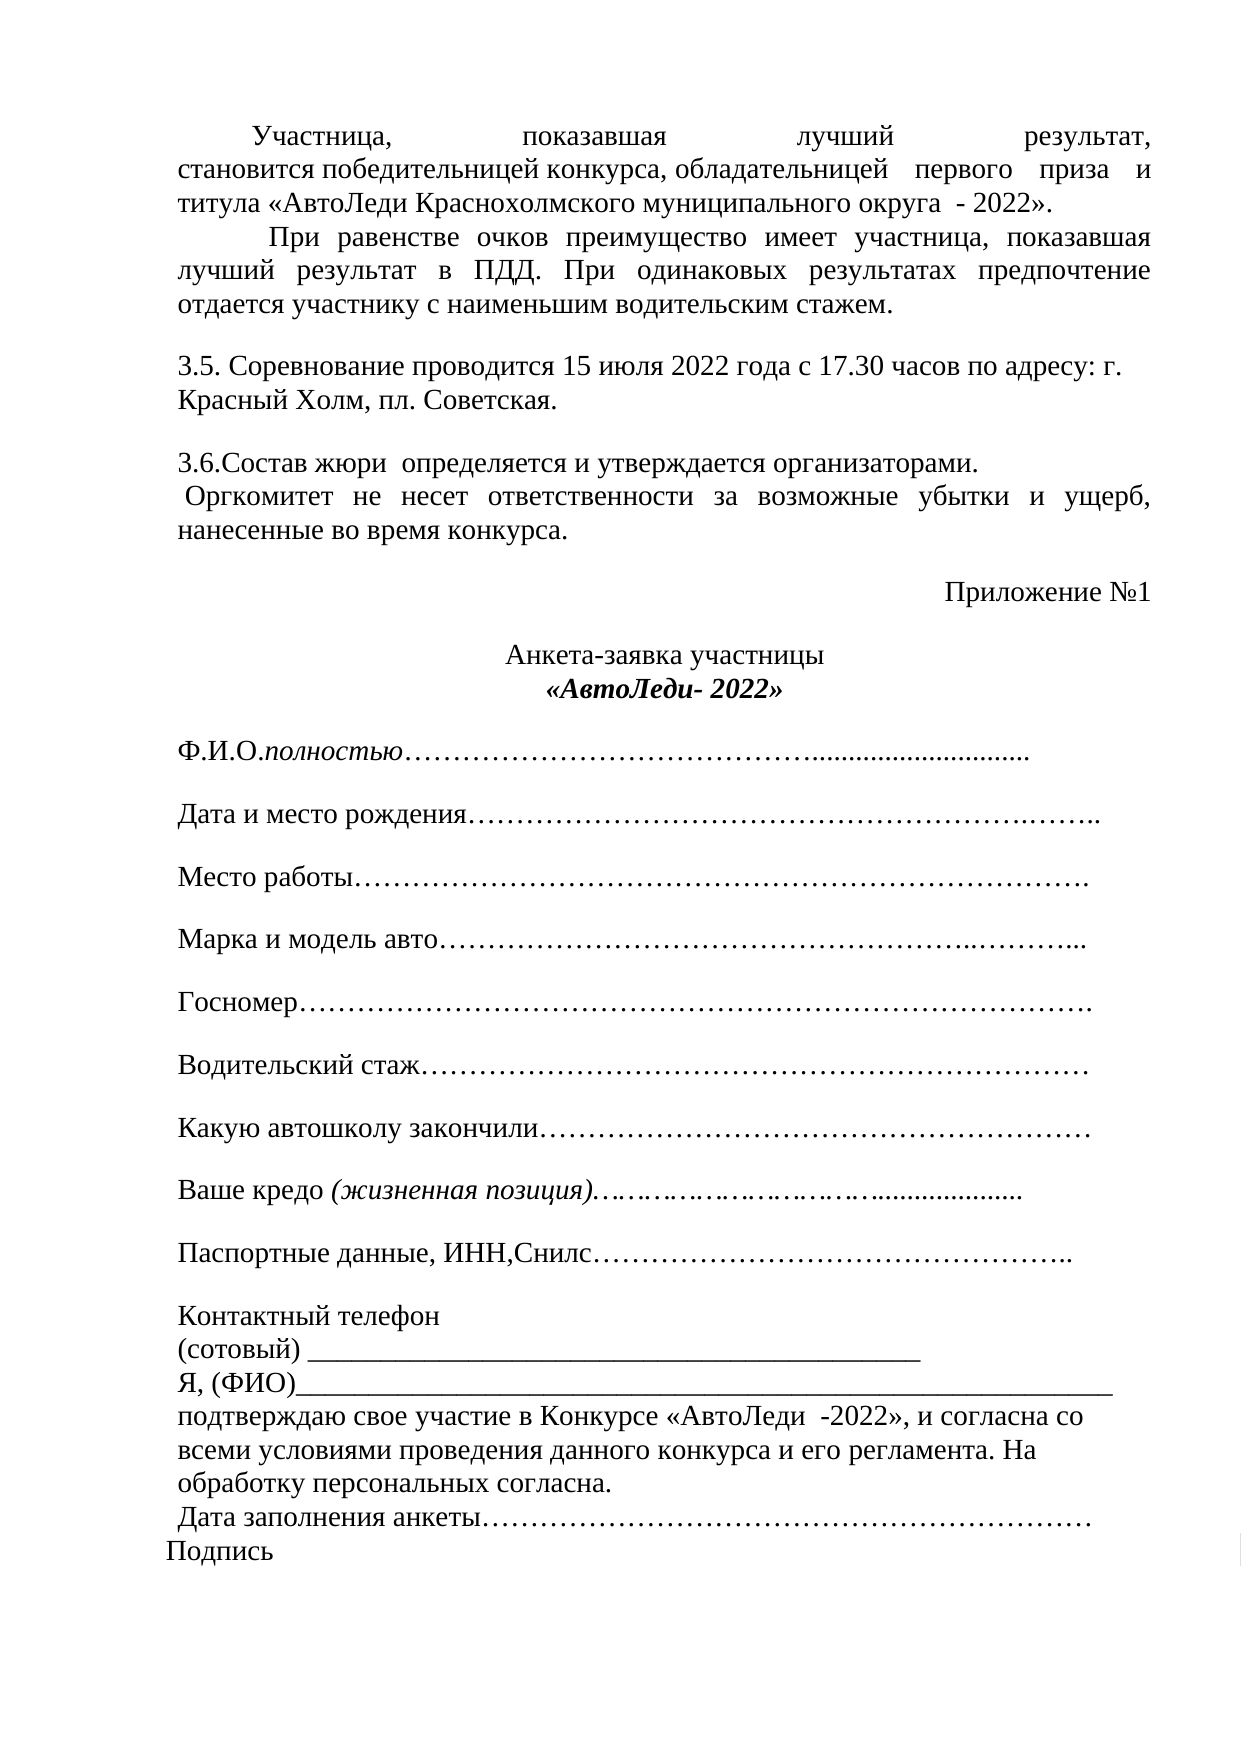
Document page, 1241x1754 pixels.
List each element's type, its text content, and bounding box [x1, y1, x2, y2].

text Я, (ФИО)________________________________________________________ [177, 1365, 1152, 1398]
text Паспортные данные, ИНН,Снилс………………………………………….. [177, 1235, 1152, 1269]
text Марка и модель авто………………………………………………..………... [177, 922, 1152, 955]
text Ф.И.О.полностью…………………………………….............................. [177, 733, 1152, 767]
text 3.5. Соревнование проводится 15 июля 2022 года с 17.30 часов по адресу: г. Красный Холм, пл. Советская. [177, 348, 1152, 416]
text подтверждаю свое участие в Конкурсе «АвтоЛеди -2022», и согласна со всеми условиями проведения данного конкурса и его регламента. На обработку персональных согласна. Дата заполнения анкеты……………………………………………………… [177, 1398, 1152, 1533]
text 3.6.Состав жюри определяется и утверждается организаторами. [177, 445, 1152, 478]
text Госномер………………………………………………………………………. [177, 984, 1152, 1018]
text Участница, показавшая лучший результат, становится победительницей конкурса, обладательницей первого приза и титула «АвтоЛеди Краснохолмского муниципального округа - 2022». [177, 118, 1152, 219]
text Водительский стаж…………………………………………………………… [177, 1047, 1152, 1081]
text При равенстве очков преимущество имеет участница, показавшая лучший результат в ПДД. При одинаковых результатах предпочтение отдается участнику с наименьшим водительским стажем. [177, 219, 1152, 319]
text Какую автошколу закончили………………………………………………… [177, 1110, 1152, 1143]
text Оргкомитет не несет ответственности за возможные убытки и ущерб, нанесенные во время конкурса. [177, 478, 1152, 545]
text Ваше кредо (жизненная позиция)…………………………….................... [177, 1172, 1152, 1206]
text «АвтоЛеди- 2022» [177, 671, 1152, 704]
text Приложение №1 [177, 574, 1152, 608]
table_header Подпись [166, 1533, 1240, 1566]
text Анкета-заявка участницы [177, 637, 1152, 671]
text Контактный телефон (сотовый) __________________________________________ [177, 1298, 1152, 1365]
text Дата и место рождения………………………………………………….…….. [177, 796, 1152, 830]
text Место работы…………………………………………………………………. [177, 859, 1152, 892]
